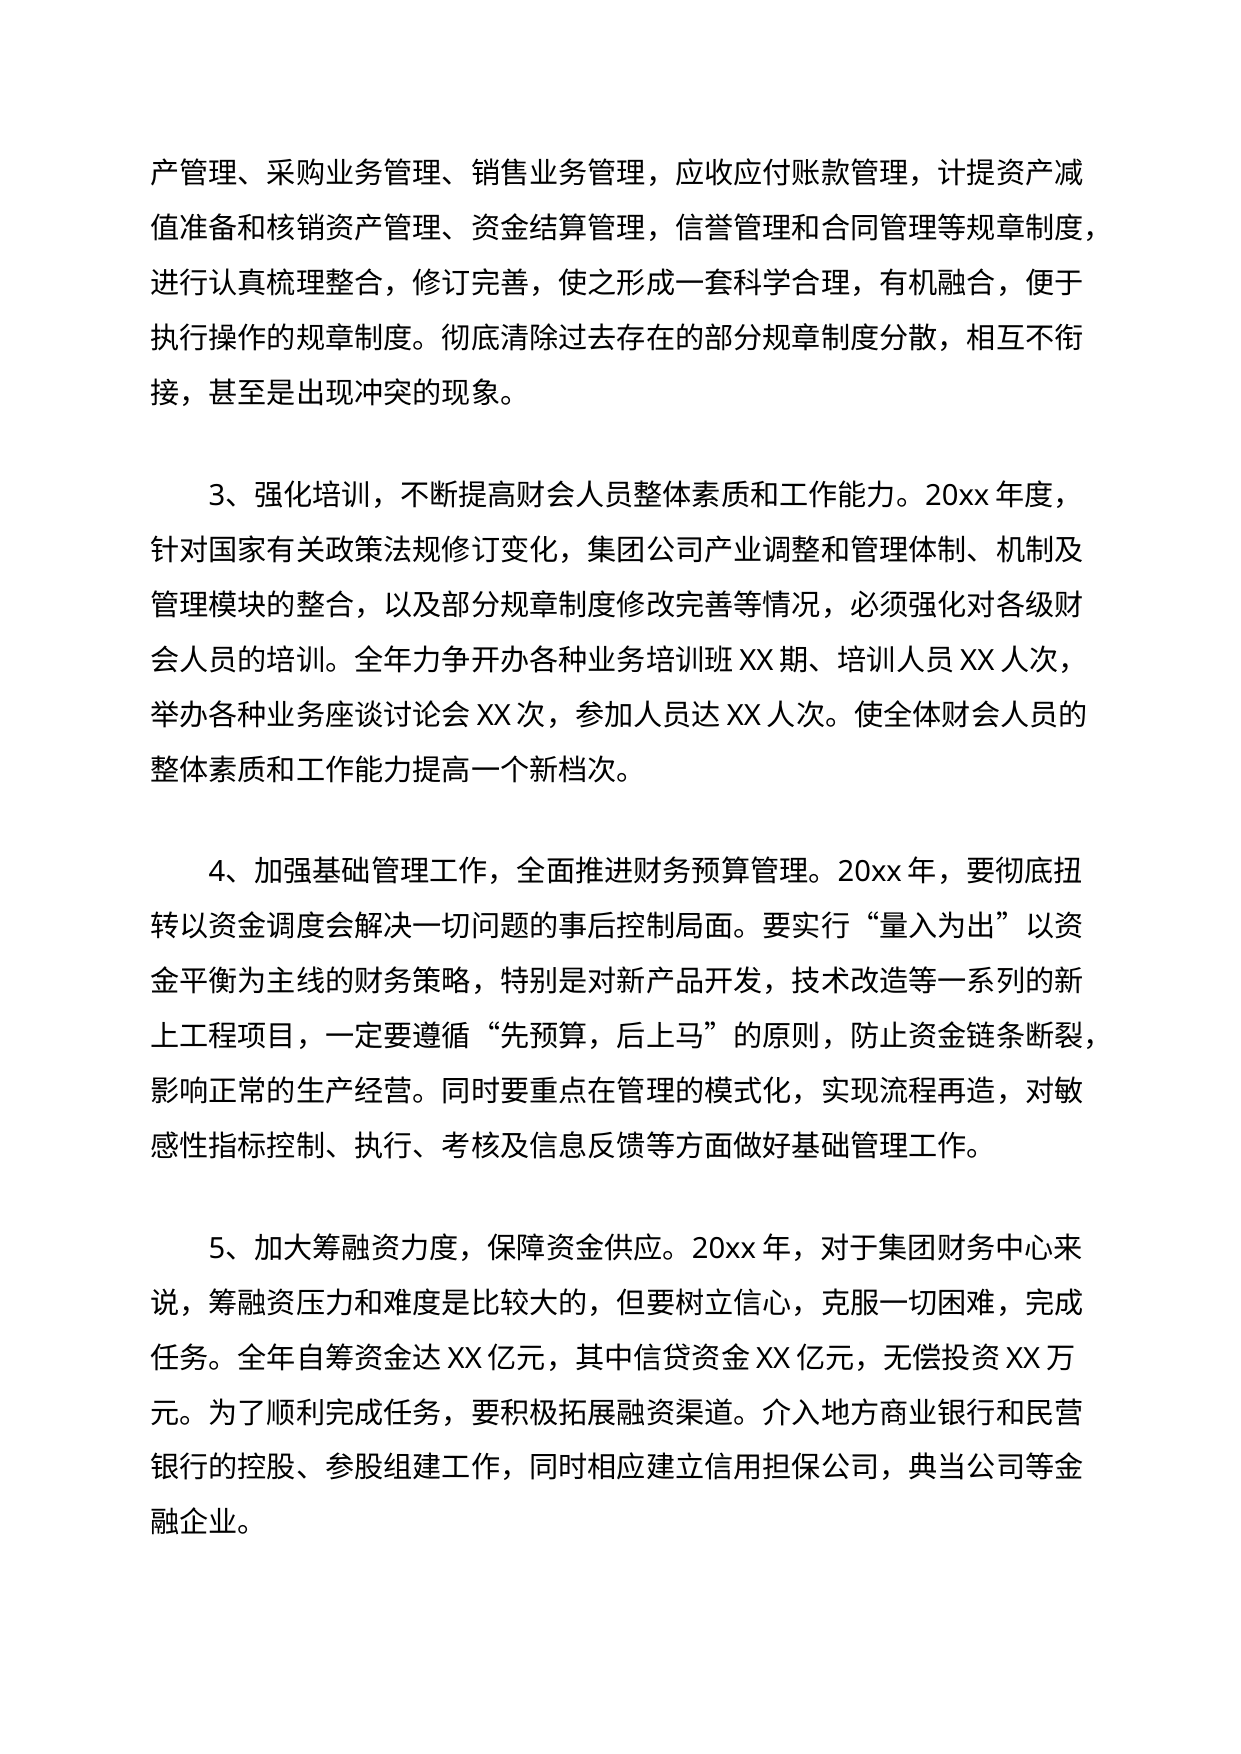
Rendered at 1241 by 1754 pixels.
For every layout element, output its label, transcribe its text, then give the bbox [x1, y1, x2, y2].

text 5、加大筹融资力度，保障资金供应。20xx年，对于集团财务中心来说，筹融资压力和难度是比较大的，但要树立信心，克服一切困难，完成任务。全年自筹资金达XX亿元，其中信贷资金XX亿元，无偿投资XX万元。为了顺利完成任务，要积极拓展融资渠道。介入地方商业银行和民营银行的控股、参股组建工作，同时相应建立信用担保公司，典当公司等金融企业。 [150, 1224, 1090, 1541]
text 3、强化培训，不断提高财会人员整体素质和工作能力。20xx年度，针对国家有关政策法规修订变化，集团公司产业调整和管理体制、机制及管理模块的整合，以及部分规章制度修改完善等情况，必须强化对各级财会人员的培训。全年力争开办各种业务培训班XX期、培训人员XX人次，举办各种业务座谈讨论会XX次，参加人员达XX人次。使全体财会人员的整体素质和工作能力提高一个新档次。 [150, 471, 1090, 788]
text 4、加强基础管理工作，全面推进财务预算管理。20xx年，要彻底扭转以资金调度会解决一切问题的事后控制局面。要实行“量入为出”以资金平衡为主线的财务策略，特别是对新产品开发，技术改造等一系列的新上工程项目，一定要遵循“先预算，后上马”的原则，防止资金链条断裂，影响正常的生产经营。同时要重点在管理的模式化，实现流程再造，对敏感性指标控制、执行、考核及信息反馈等方面做好基础管理工作。 [150, 848, 1090, 1165]
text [150, 150, 1090, 412]
